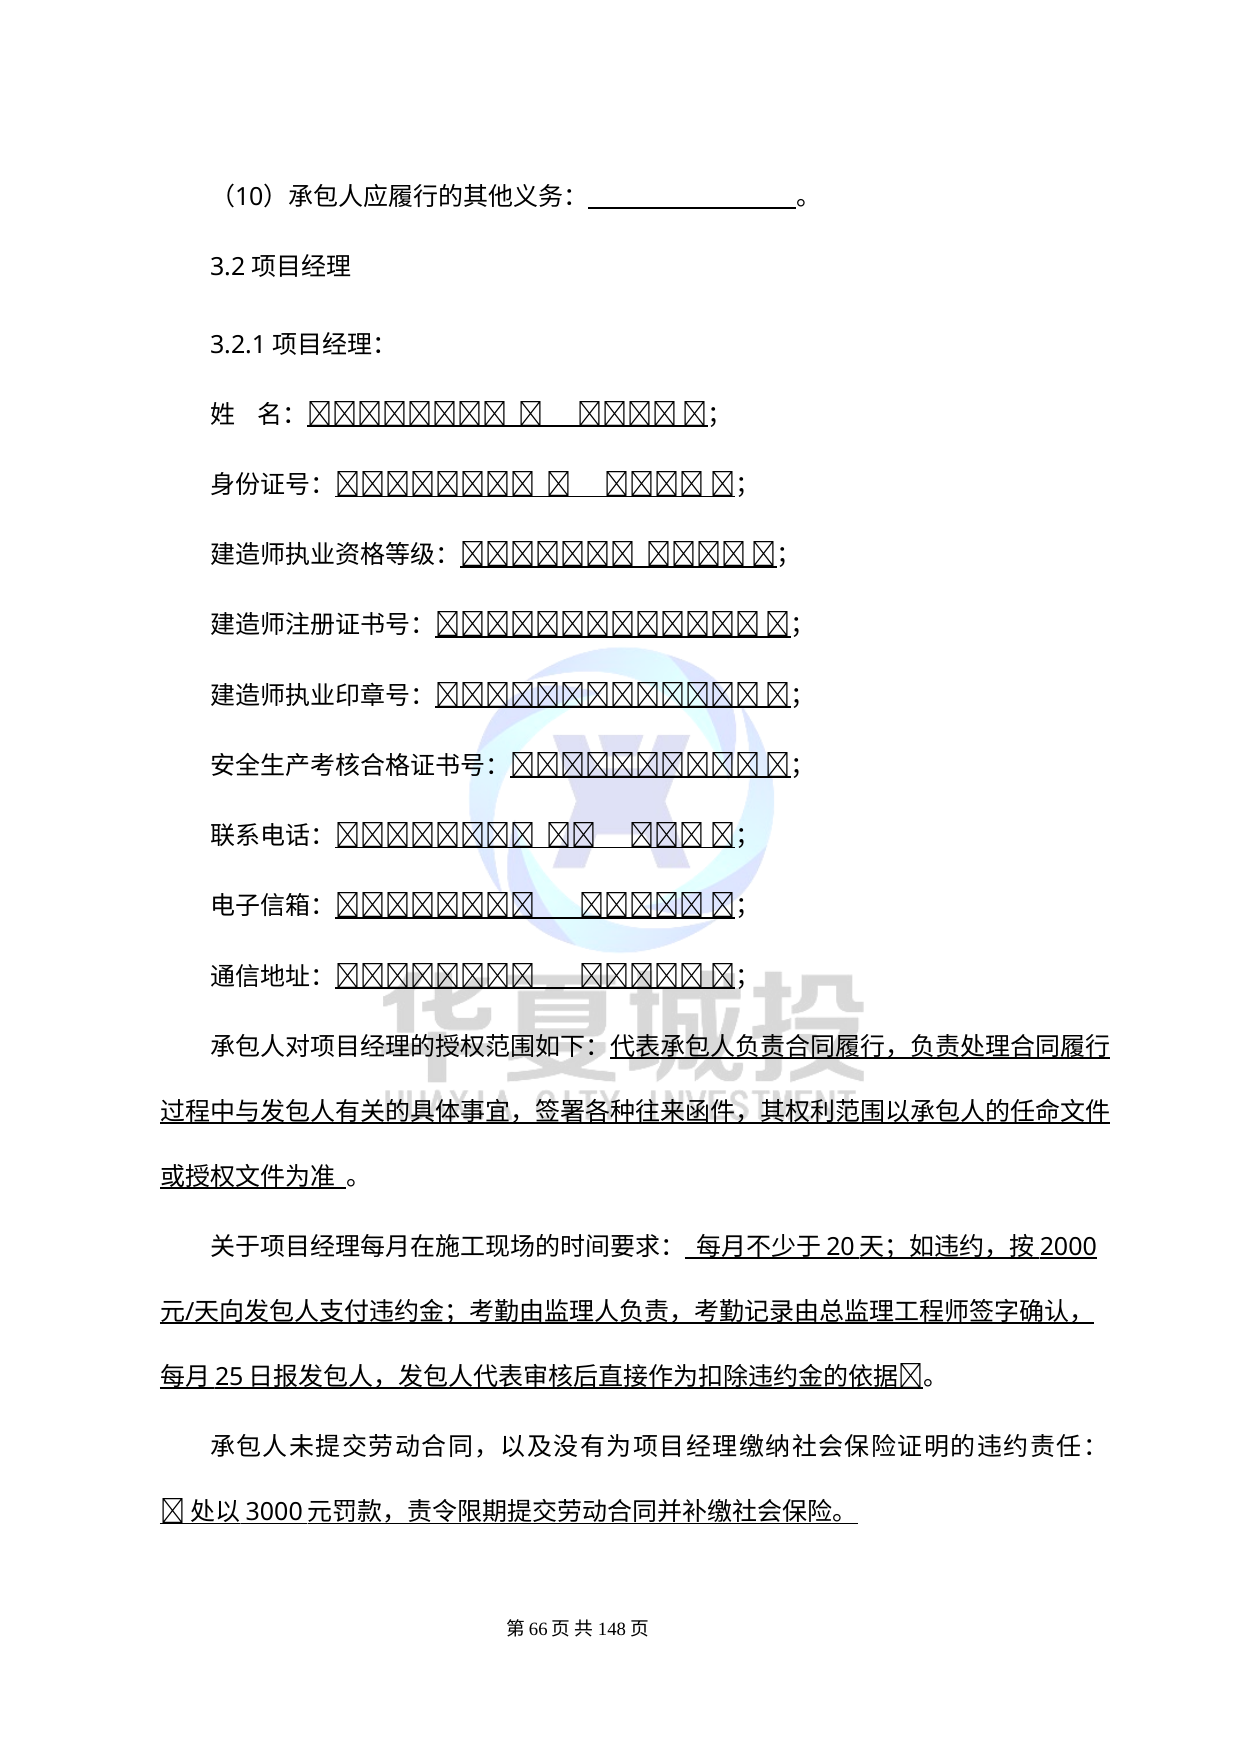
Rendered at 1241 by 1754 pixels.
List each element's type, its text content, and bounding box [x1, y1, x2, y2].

text 建造师执业印章号： ； [160, 661, 1110, 726]
text 承包人对项目经理的授权范围如下：代表承包人负责合同履行，负责处理合同履行过程中与发包人有关的具体事宜，签署各种往来函件，其权利范围以承包人的任命文件或授权文件为准 。 [160, 1012, 1110, 1122]
text 姓 名：   ； [160, 380, 1110, 445]
text 联系电话：   ； [160, 801, 1110, 866]
text 电子信箱：  ； [160, 871, 1110, 936]
text 关于项目经理每月在施工现场的时间要求： 每月不少于20天；如违约，按2000元/天向发包人支付违约金；考勤由监理人负责，考勤记录由总监理工程师签字确认，每月25日报发包人，发包人代表审核后直接作为扣除违约金的依据。 [160, 1212, 1110, 1407]
text 身份证号：   ； [160, 450, 1110, 515]
text 承包人未提交劳动合同，以及没有为项目经理缴纳社会保险证明的违约责任：  处以3000元罚款，责令限期提交劳动合同并补缴社会保险。 [160, 1412, 1110, 1542]
text 3.2.1 项目经理： [160, 310, 1110, 375]
text 建造师执业资格等级：  ； [160, 520, 1110, 585]
text 通信地址：  ； [160, 942, 1110, 1007]
text 建造师注册证书号： ； [160, 591, 1110, 656]
text 承包人对项目经理的授权范围如下：代表承包人负责合同履行，负责处理合同履行过程中与发包人有关的具体事宜，签署各种往来函件，其权利范围以承包人的任命文件或授权文件为准 。 [160, 1124, 1110, 1207]
text 3.2 项目经理 [160, 232, 1110, 297]
text （10）承包人应履行的其他义务： 。 [160, 162, 1110, 227]
text 安全生产考核合格证书号： ； [160, 731, 1110, 796]
